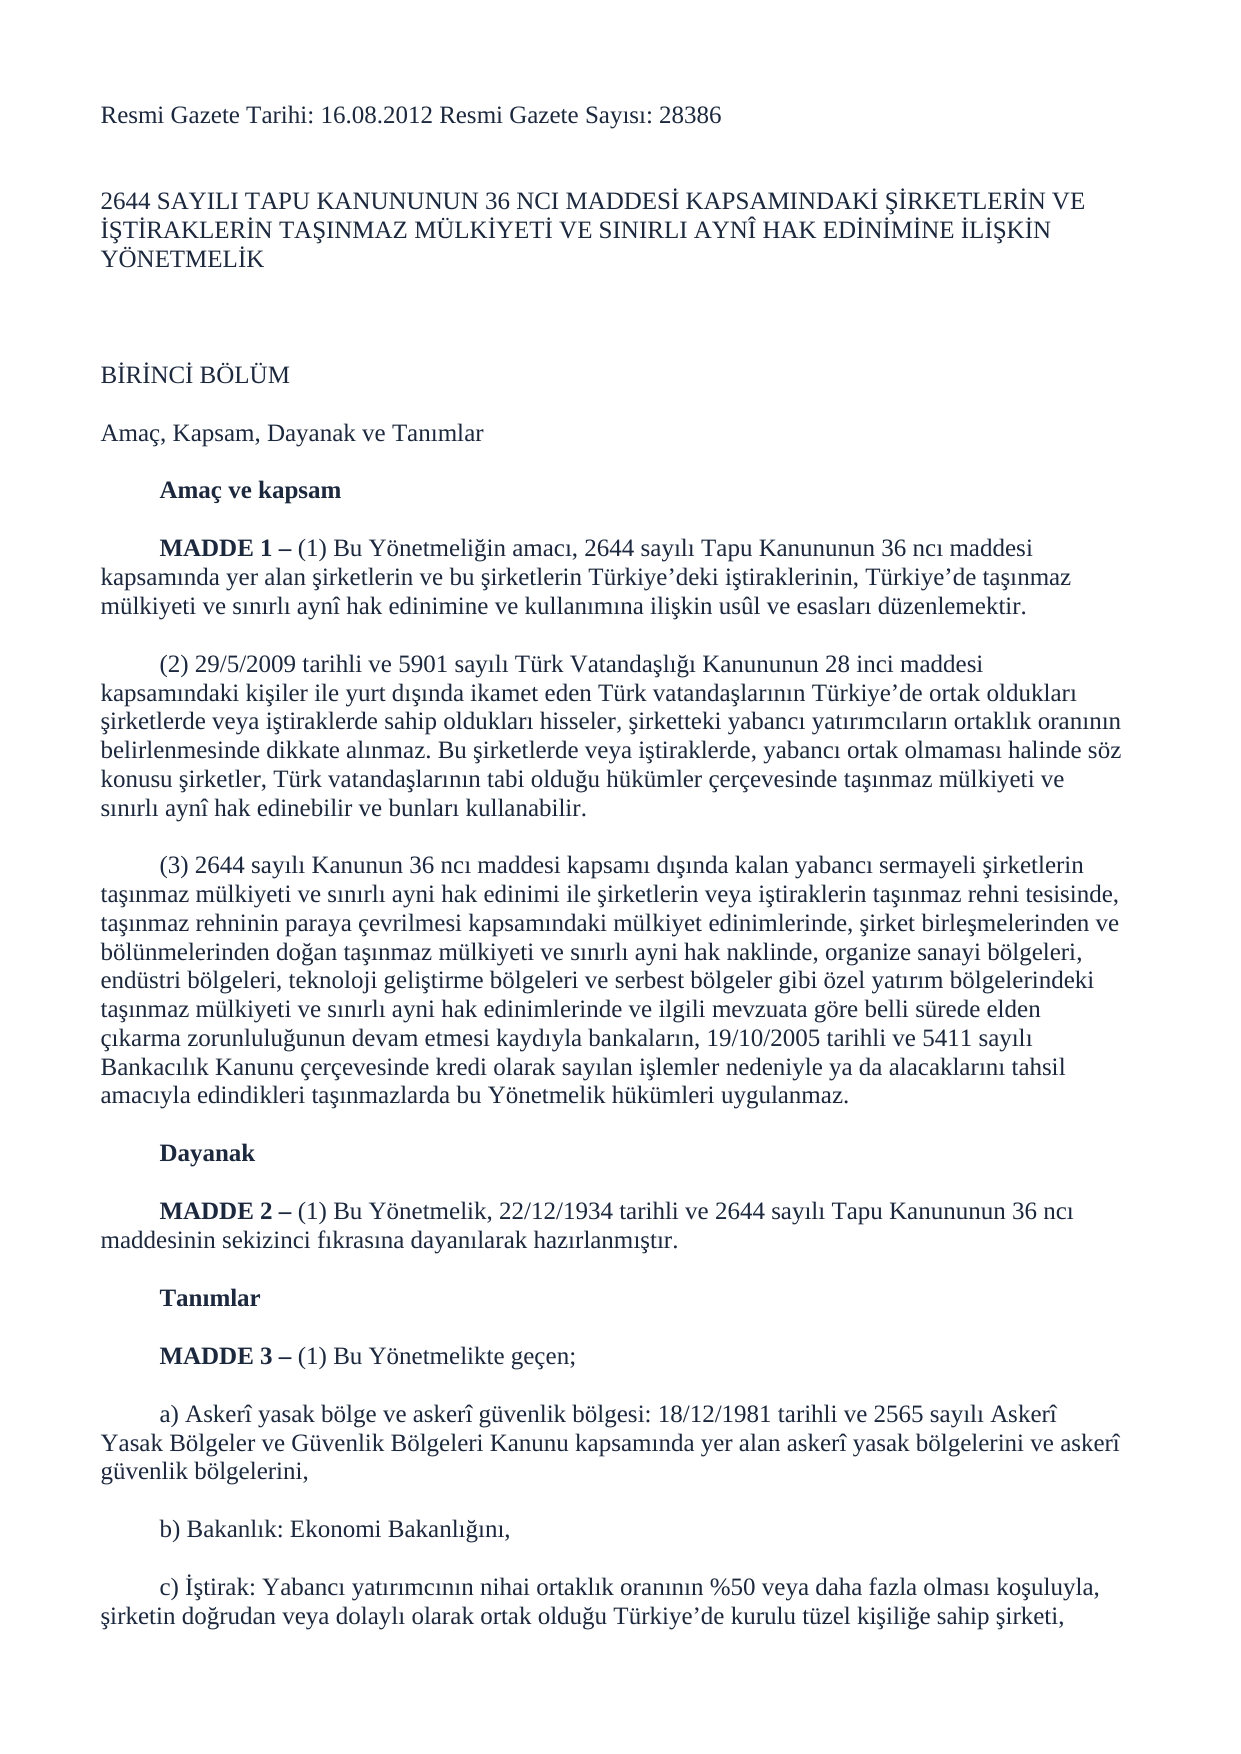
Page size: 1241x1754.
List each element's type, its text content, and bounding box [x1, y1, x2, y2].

text Amaç, Kapsam, Dayanak ve Tanımlar [100, 418, 1122, 446]
text 2644 SAYILI TAPU KANUNUNUN 36 NCI MADDESİ KAPSAMINDAKİ ŞİRKETLERİN VE İŞTİRAKLERİN TAŞINMAZ MÜLKİYETİ VE SINIRLI AYNÎ HAK EDİNİMİNE İLİŞKİN YÖNETMELİK [100, 186, 1122, 273]
text MADDE 1 – (1) Bu Yönetmeliğin amacı, 2644 sayılı Tapu Kanununun 36 ncı maddesi kapsamında yer alan şirketlerin ve bu şirketlerin Türkiye’deki iştiraklerinin, Türkiye’de taşınmaz mülkiyeti ve sınırlı aynî hak edinimine ve kullanımına ilişkin usûl ve esasları düzenlemektir. [100, 533, 1122, 620]
text a) Askerî yasak bölge ve askerî güvenlik bölgesi: 18/12/1981 tarihli ve 2565 sayılı Askerî Yasak Bölgeler ve Güvenlik Bölgeleri Kanunu kapsamında yer alan askerî yasak bölgelerini ve askerî güvenlik bölgelerini, [100, 1399, 1122, 1485]
text MADDE 3 – (1) Bu Yönetmelikte geçen; [100, 1341, 1122, 1370]
text (2) 29/5/2009 tarihli ve 5901 sayılı Türk Vatandaşlığı Kanununun 28 inci maddesi kapsamındaki kişiler ile yurt dışında ikamet eden Türk vatandaşlarının Türkiye’de ortak oldukları şirketlerde veya iştiraklerde sahip oldukları hisseler, şirketteki yabancı yatırımcıların ortaklık oranının belirlenmesinde dikkate alınmaz. Bu şirketlerde veya iştiraklerde, yabancı ortak olmaması halinde söz konusu şirketler, Türk vatandaşlarının tabi olduğu hükümler çerçevesinde taşınmaz mülkiyeti ve sınırlı aynî hak edinebilir ve bunları kullanabilir. [100, 649, 1122, 821]
text c) İştirak: Yabancı yatırımcının nihai ortaklık oranının %50 veya daha fazla olması koşuluyla, şirketin doğrudan veya dolaylı olarak ortak olduğu Türkiye’de kurulu tüzel kişiliğe sahip şirketi, [100, 1572, 1122, 1630]
text b) Bakanlık: Ekonomi Bakanlığını, [100, 1514, 1122, 1543]
text Resmi Gazete Tarihi: 16.08.2012 Resmi Gazete Sayısı: 28386 [100, 100, 1122, 157]
text Dayanak [100, 1138, 1122, 1167]
text MADDE 2 – (1) Bu Yönetmelik, 22/12/1934 tarihli ve 2644 sayılı Tapu Kanununun 36 ncı maddesinin sekizinci fıkrasına dayanılarak hazırlanmıştır. [100, 1196, 1122, 1254]
text BİRİNCİ BÖLÜM [100, 360, 1122, 388]
text (3) 2644 sayılı Kanunun 36 ncı maddesi kapsamı dışında kalan yabancı sermayeli şirketlerin taşınmaz mülkiyeti ve sınırlı ayni hak edinimi ile şirketlerin veya iştiraklerin taşınmaz rehni tesisinde, taşınmaz rehninin paraya çevrilmesi kapsamındaki mülkiyet edinimlerinde, şirket birleşmelerinden ve bölünmelerinden doğan taşınmaz mülkiyeti ve sınırlı ayni hak naklinde, organize sanayi bölgeleri, endüstri bölgeleri, teknoloji geliştirme bölgeleri ve serbest bölgeler gibi özel yatırım bölgelerindeki taşınmaz mülkiyeti ve sınırlı ayni hak edinimlerinde ve ilgili mevzuata göre belli sürede elden çıkarma zorunluluğunun devam etmesi kaydıyla bankaların, 19/10/2005 tarihli ve 5411 sayılı Bankacılık Kanunu çerçevesinde kredi olarak sayılan işlemler nedeniyle ya da alacaklarını tahsil amacıyla edindikleri taşınmazlarda bu Yönetmelik hükümleri uygulanmaz. [100, 851, 1122, 1109]
text Tanımlar [100, 1283, 1122, 1312]
text Amaç ve kapsam [100, 476, 1122, 504]
